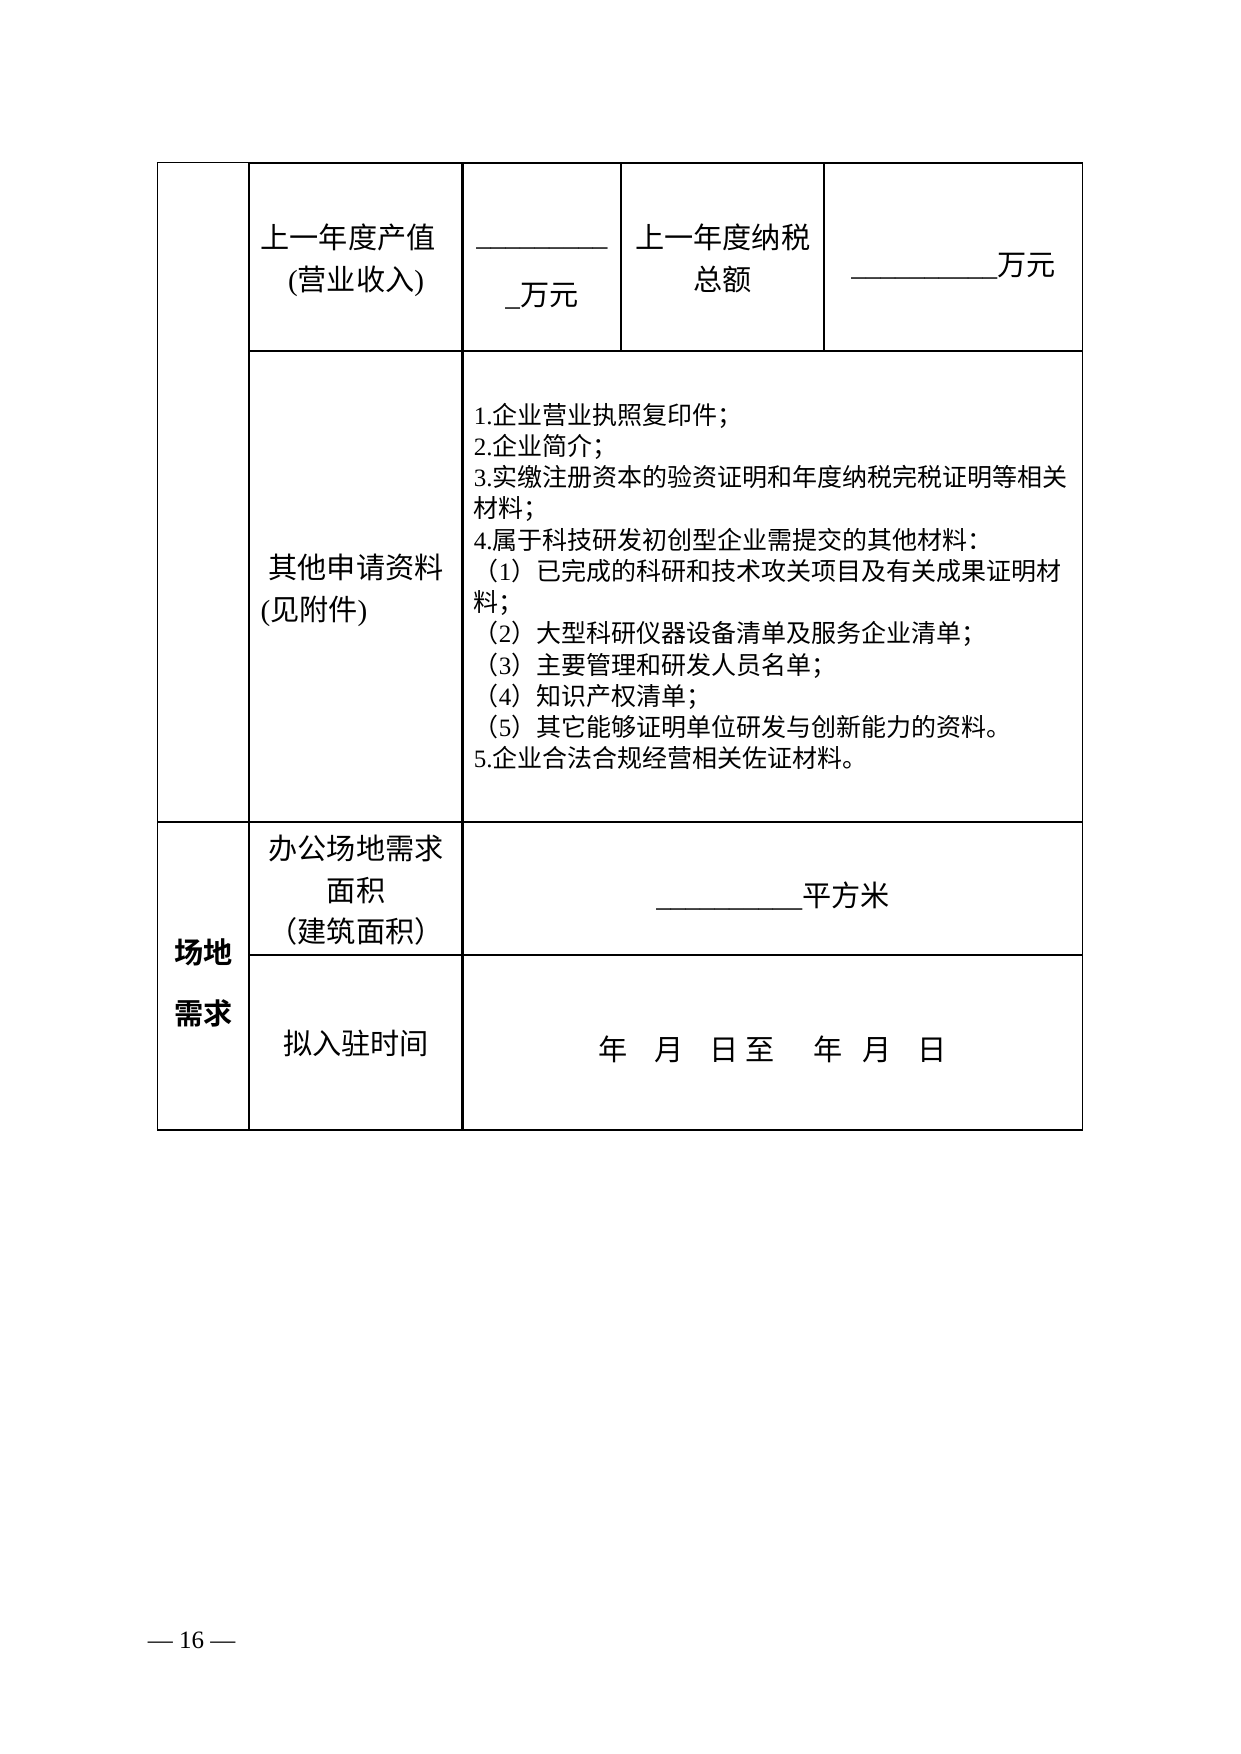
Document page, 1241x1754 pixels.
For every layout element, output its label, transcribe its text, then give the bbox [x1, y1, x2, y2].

table_cell 上一年度产值 (营业收入) [250, 164, 461, 350]
table_cell 1.企业营业执照复印件； 2.企业简介； 3.实缴注册资本的验资证明和年度纳税完税证明等相关材料； 4.属于科技研发初创型企业需提交的其他材料： （1）已完成的科研和技术攻关项目及有关成果证明材料； （2）大型科研仪器设备清单及服务企业清单； （3）主要管理和研发人员名单； （4）知识产权清单； （5）其它能够证明单位研发与创新能力的资料。 5.企业合法合规经营相关佐证材料。 [464, 352, 1082, 821]
table_cell 拟入驻时间 [250, 956, 461, 1128]
table_cell 办公场地需求面积 （建筑面积） [250, 823, 461, 954]
table_cell __________万元 [464, 164, 620, 350]
table_cell 年 月 日 至 年 月 日 [464, 956, 1082, 1128]
table_cell 场地需求 [158, 823, 248, 1128]
table_cell __________万元 [825, 164, 1082, 350]
table_cell __________平方米 [464, 823, 1082, 954]
table_cell 其他申请资料 (见附件) [250, 352, 461, 821]
table_cell 上一年度纳税 总额 [622, 164, 823, 350]
